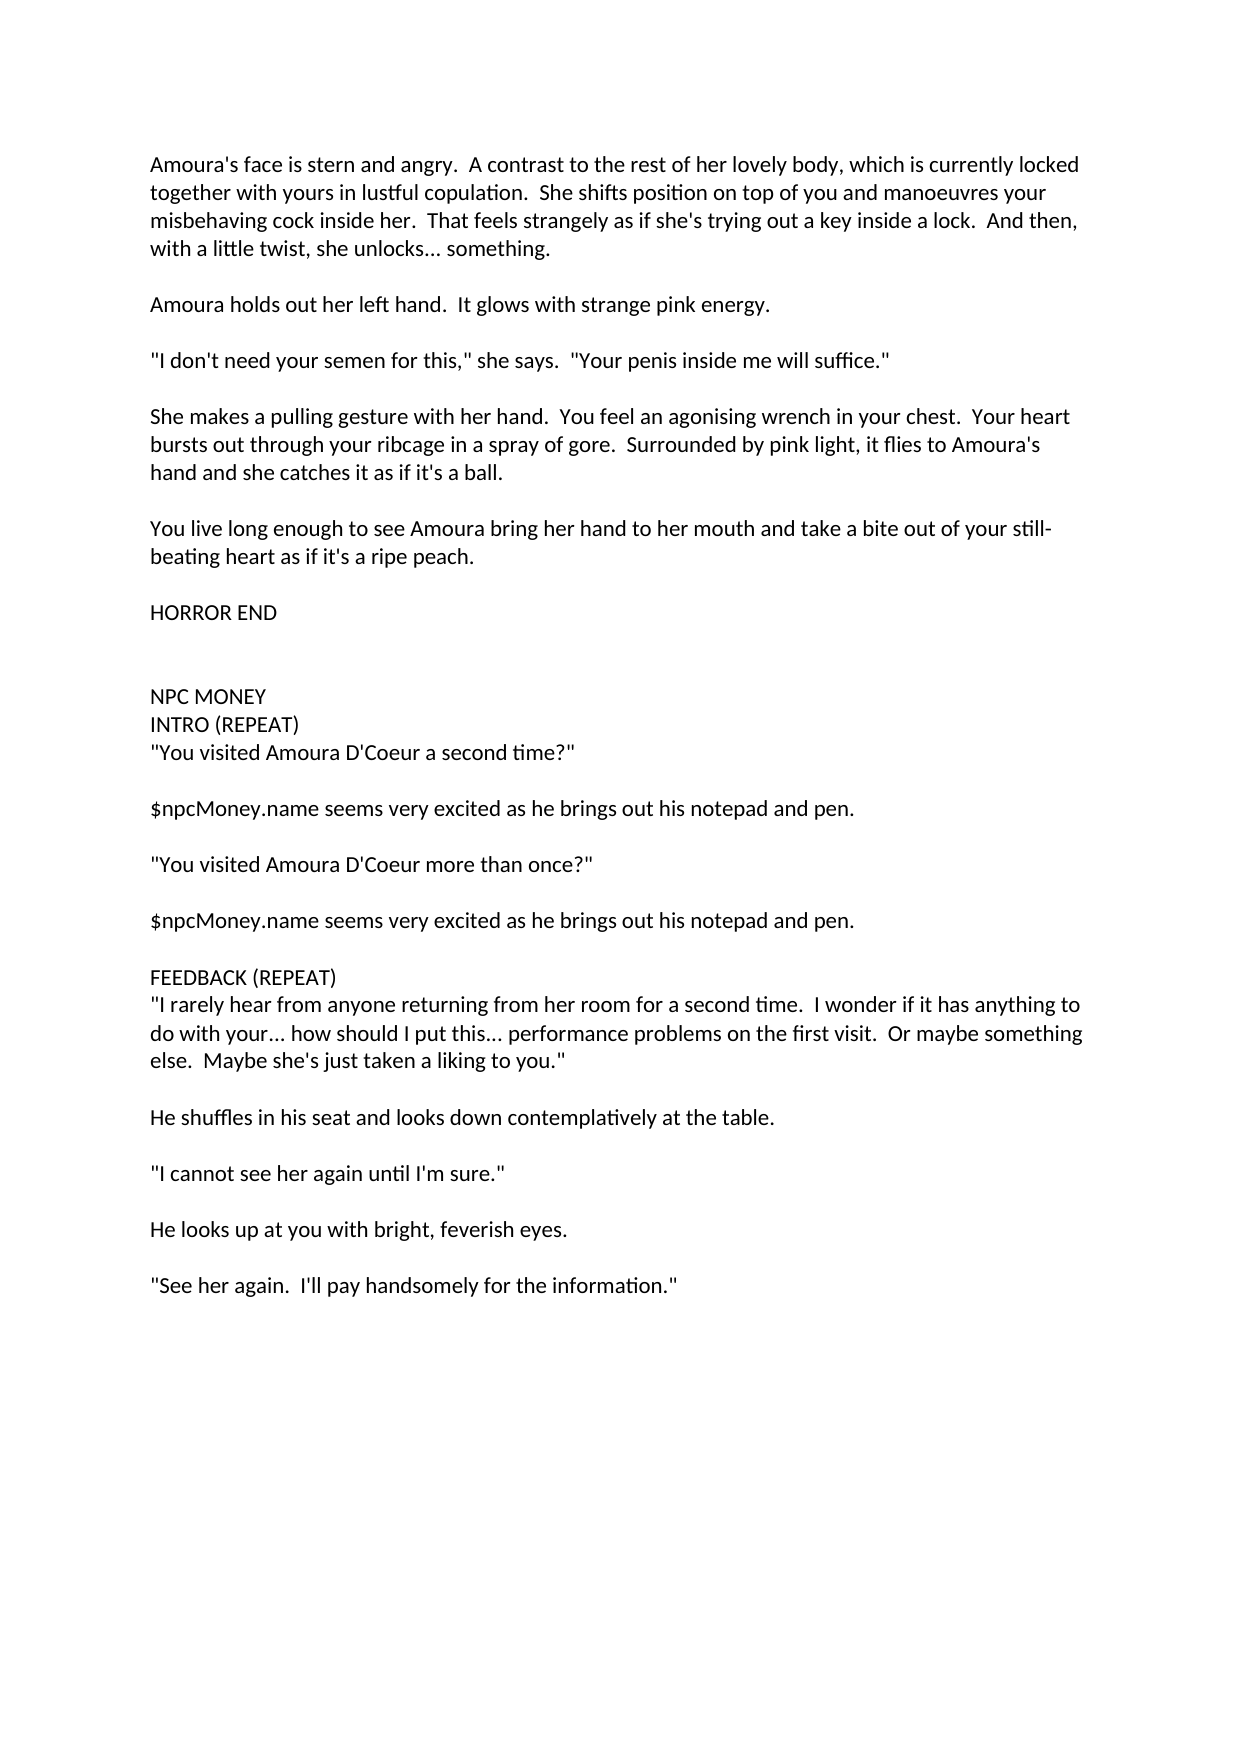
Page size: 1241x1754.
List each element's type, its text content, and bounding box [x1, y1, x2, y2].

text She makes a pulling gesture with her hand. You feel an agonising wrench in your chest. Your heart bursts out through your ribcage in a spray of gore. Surrounded by pink light, it flies to Amoura's hand and she catches it as if it's a ball. [150, 402, 1090, 486]
text He shuffles in his seat and looks down contemplatively at the table. [150, 1103, 1090, 1131]
text $npcMoney.name seems very excited as he brings out his notepad and pen. [150, 794, 1090, 822]
text "I rarely hear from anyone returning from her room for a second time. I wonder if it has anything to do with your... how should I put this... performance problems on the first visit. Or maybe something else. Maybe she's just taken a liking to you." [150, 991, 1090, 1075]
text He looks up at you with bright, feverish eyes. [150, 1215, 1090, 1243]
text "I cannot see her again until I'm sure." [150, 1159, 1090, 1187]
text NPC MONEY [150, 682, 1090, 710]
text $npcMoney.name seems very excited as he brings out his notepad and pen. [150, 907, 1090, 934]
text INTRO (REPEAT) [150, 710, 1090, 738]
text You live long enough to see Amoura bring her hand to her mouth and take a bite out of your still-beating heart as if it's a ripe peach. [150, 514, 1090, 570]
text "See her again. I'll pay handsomely for the information." [150, 1271, 1090, 1299]
text "You visited Amoura D'Coeur a second time?" [150, 738, 1090, 766]
text FEEDBACK (REPEAT) [150, 963, 1090, 991]
text Amoura holds out her left hand. It glows with strange pink energy. [150, 290, 1090, 318]
text Amoura's face is stern and angry. A contrast to the rest of her lovely body, which is currently locked together with yours in lustful copulation. She shifts position on top of you and manoeuvres your misbehaving cock inside her. That feels strangely as if she's trying out a key inside a lock. And then, with a little twist, she unlocks... something. [150, 150, 1090, 262]
text "I don't need your semen for this," she says. "Your penis inside me will suffice." [150, 346, 1090, 374]
text HORROR END [150, 598, 1090, 626]
text "You visited Amoura D'Coeur more than once?" [150, 851, 1090, 878]
